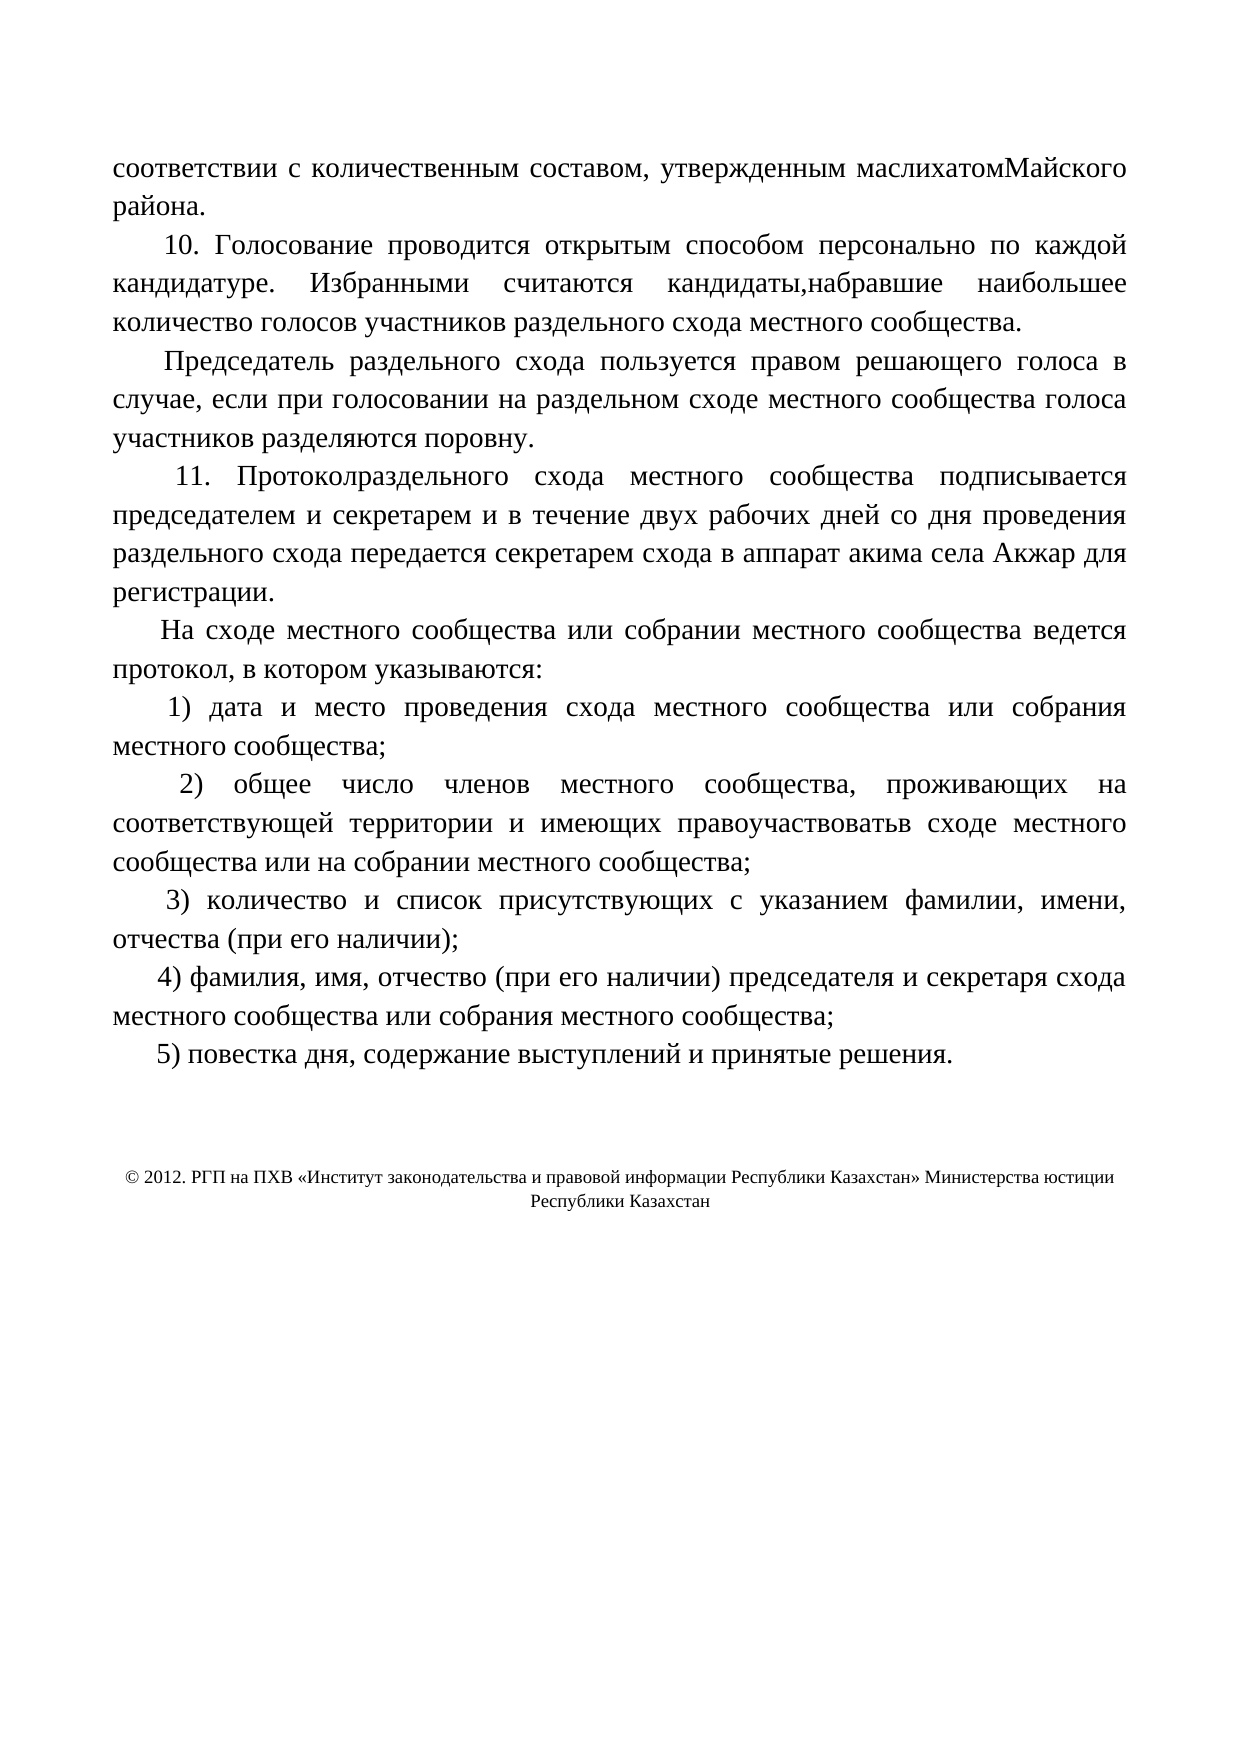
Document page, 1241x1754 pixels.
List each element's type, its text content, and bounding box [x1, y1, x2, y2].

text 11. Протоколраздельного схода местного сообщества подписывается председателем и секретарем и в течение двух рабочих дней со дня проведения раздельного схода передается секретарем схода в аппарат акима села Акжар для регистрации. [112, 458, 1128, 607]
text © 2012. РГП на ПХВ «Институт законодательства и правовой информации Республики Казахстан» Министерства юстиции Республики Казахстан [112, 1166, 1128, 1212]
text 4) фамилия, имя, отчество (при его наличии) председателя и секретаря схода местного сообщества или собрания местного сообщества; [112, 959, 1128, 1031]
text Председатель раздельного схода пользуется правом решающего голоса в случае, если при голосовании на раздельном сходе местного сообщества голоса участников разделяются поровну. [112, 343, 1128, 453]
text 10. Голосование проводится открытым способом персонально по каждой кандидатуре. Избранными считаются кандидаты,набравшие наибольшее количество голосов участников раздельного схода местного сообщества. [112, 227, 1128, 338]
text 5) повестка дня, содержание выступлений и принятые решения. [112, 1036, 1128, 1070]
text 3) количество и список присутствующих с указанием фамилии, имени, отчества (при его наличии); [112, 882, 1128, 954]
text На сходе местного сообщества или собрании местного сообщества ведется протокол, в котором указываются: [112, 612, 1128, 684]
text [112, 150, 1128, 222]
text 1) дата и место проведения схода местного сообщества или собрания местного сообщества; [112, 689, 1128, 762]
text 2) общее число членов местного сообщества, проживающих на соответствующей территории и имеющих правоучаствоватьв сходе местного сообщества или на собрании местного сообщества; [112, 767, 1128, 877]
